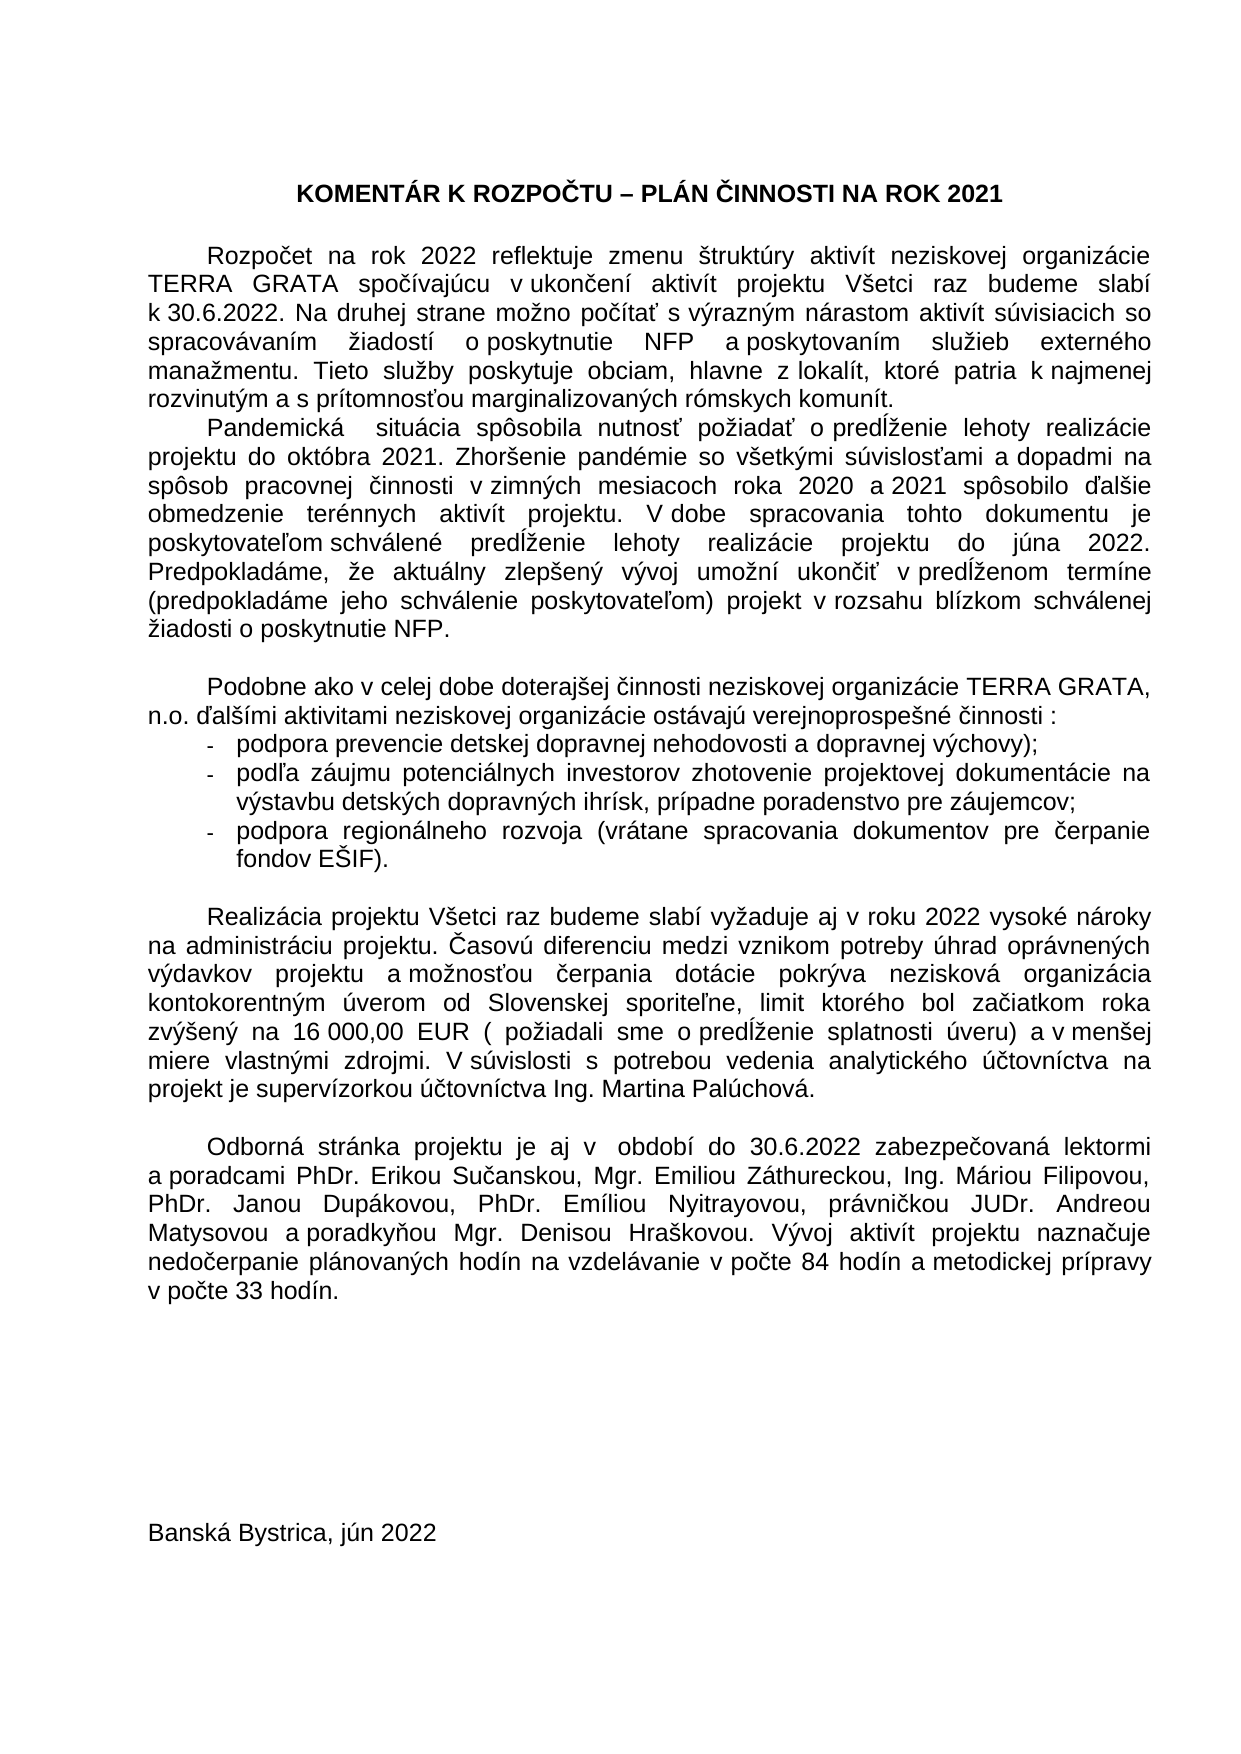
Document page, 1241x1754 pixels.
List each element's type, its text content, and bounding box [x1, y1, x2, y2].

list podpora regionálneho rozvoja (vrátane spracovania dokumentov pre čerpanie fondov EŠIF). [207, 816, 1152, 873]
text Pandemická situácia spôsobila nutnosť požiadať o predĺženie lehoty realizácie projektu do októbra 2021. Zhoršenie pandémie so všetkými súvislosťami a dopadmi na spôsob pracovnej činnosti v zimných mesiacoch roka 2020 a 2021 spôsobilo ďalšie obmedzenie terénnych aktivít projektu. V dobe spracovania tohto dokumentu je poskytovateľom schválené predĺženie lehoty realizácie projektu do júna 2022. Predpokladáme, že aktuálny zlepšený vývoj umožní ukončiť v predĺženom termíne (predpokladáme jeho schválenie poskytovateľom) projekt v rozsahu blízkom schválenej žiadosti o poskytnutie NFP. [148, 413, 1152, 643]
list podľa záujmu potenciálnych investorov zhotovenie projektovej dokumentácie na výstavbu detských dopravných ihrísk, prípadne poradenstvo pre záujemcov; [207, 758, 1152, 816]
list Podobne ako v celej dobe doterajšej činnosti neziskovej organizácie TERRA GRATA, n.o. ďalšími aktivitami neziskovej organizácie ostávajú verejnoprospešné činnosti : [148, 672, 1152, 729]
text Banská Bystrica, jún 2022 [148, 1518, 1152, 1547]
text Realizácia projektu Všetci raz budeme slabí vyžaduje aj v roku 2022 vysoké nároky na administráciu projektu. Časovú diferenciu medzi vznikom potreby úhrad oprávnených výdavkov projektu a možnosťou čerpania dotácie pokrýva nezisková organizácia kontokorentným úverom od Slovenskej sporiteľne, limit ktorého bol začiatkom roka zvýšený na 16 000,00 EUR ( požiadali sme o predĺženie splatnosti úveru) a v menšej miere vlastnými zdrojmi. V súvislosti s potrebou vedenia analytického účtovníctva na projekt je supervízorkou účtovníctva Ing. Martina Palúchová. [148, 902, 1152, 1103]
list podpora prevencie detskej dopravnej nehodovosti a dopravnej výchovy); [207, 729, 1152, 758]
text Odborná stránka projektu je aj v období do 30.6.2022 zabezpečovaná lektormi a poradcami PhDr. Erikou Sučanskou, Mgr. Emiliou Záthureckou, Ing. Máriou Filipovou, PhDr. Janou Dupákovou, PhDr. Emíliou Nyitrayovou, právničkou JUDr. Andreou Matysovou a poradkyňou Mgr. Denisou Hraškovou. Vývoj aktivít projektu naznačuje nedočerpanie plánovaných hodín na vzdelávanie v počte 84 hodín a metodickej prípravy v počte 33 hodín. [148, 1132, 1152, 1304]
list KOMENTÁR K ROZPOČTU – PLÁN ČINNOSTI NA ROK 2021 [148, 179, 1152, 207]
list Rozpočet na rok 2022 reflektuje zmenu štruktúry aktivít neziskovej organizácie TERRA GRATA spočívajúcu v ukončení aktivít projektu Všetci raz budeme slabí k 30.6.2022. Na druhej strane možno počítať s výrazným nárastom aktivít súvisiacich so spracovávaním žiadostí o poskytnutie NFP a poskytovaním služieb externého manažmentu. Tieto služby poskytuje obciam, hlavne z lokalít, ktoré patria k najmenej rozvinutým a s prítomnosťou marginalizovaných rómskych komunít. [148, 241, 1152, 413]
